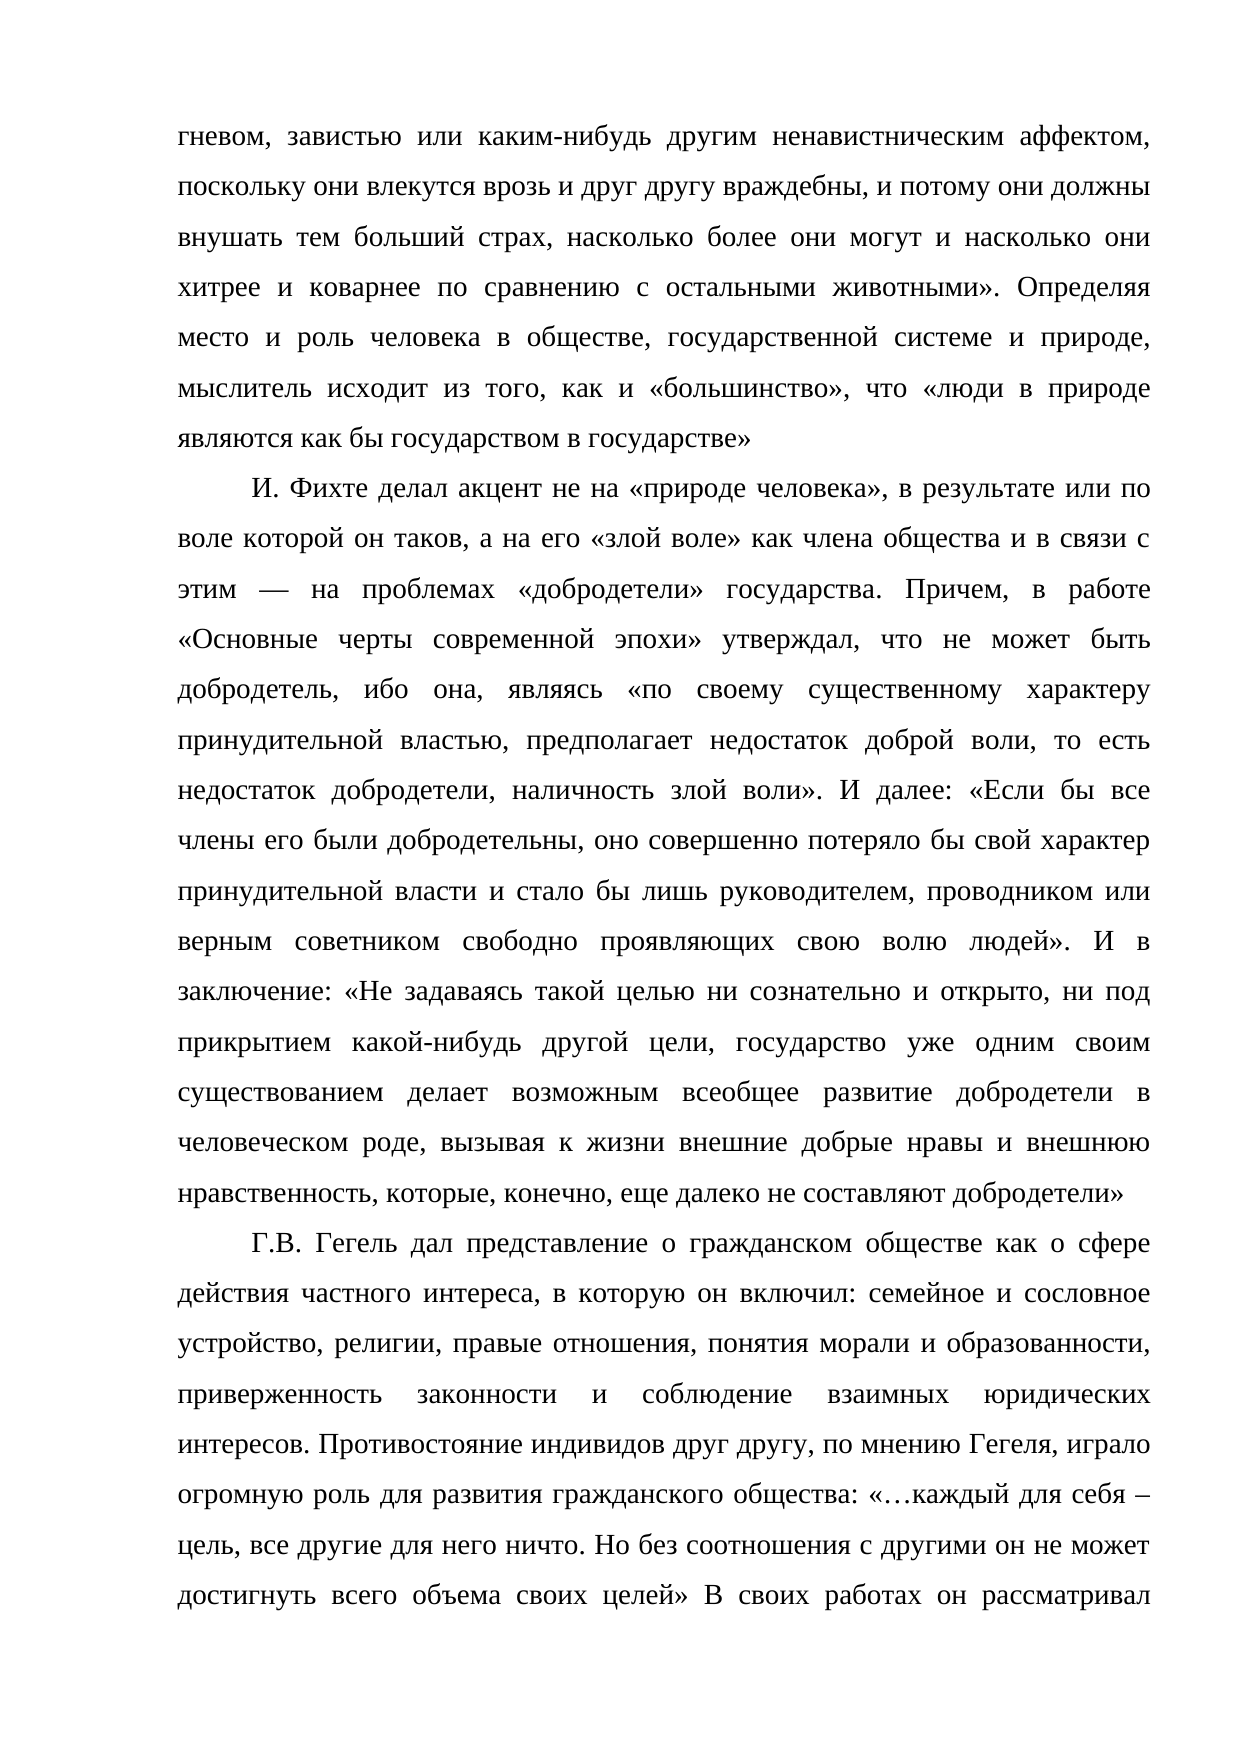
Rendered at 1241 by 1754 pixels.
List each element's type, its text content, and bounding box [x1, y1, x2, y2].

text И. Фихте делал акцент не на «природе человека», в результате или по воле которой он таков, а на его «злой воле» как члена общества и в связи с этим — на проблемах «добродетели» государства. Причем, в работе «Основные черты современной эпохи» утверждал, что не может быть добродетель, ибо она, являясь «по своему существенному характеру принудительной властью, предполагает недостаток доброй воли, то есть недостаток добродетели, наличность злой воли». И далее: «Если бы все члены его были добродетельны, оно совершенно потеряло бы свой характер принудительной власти и стало бы лишь руководителем, проводником или верным советником свободно проявляющих свою волю людей». И в заключение: «Не задаваясь такой целью ни сознательно и открыто, ни под прикрытием какой-нибудь другой цели, государство уже одним своим существованием делает возможным всеобщее развитие добродетели в человеческом роде, вызывая к жизни внешние добрые нравы и внешнюю нравственность, которые, конечно, еще далеко не составляют добродетели» [177, 470, 1152, 1208]
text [177, 118, 1152, 453]
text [177, 1225, 1152, 1611]
